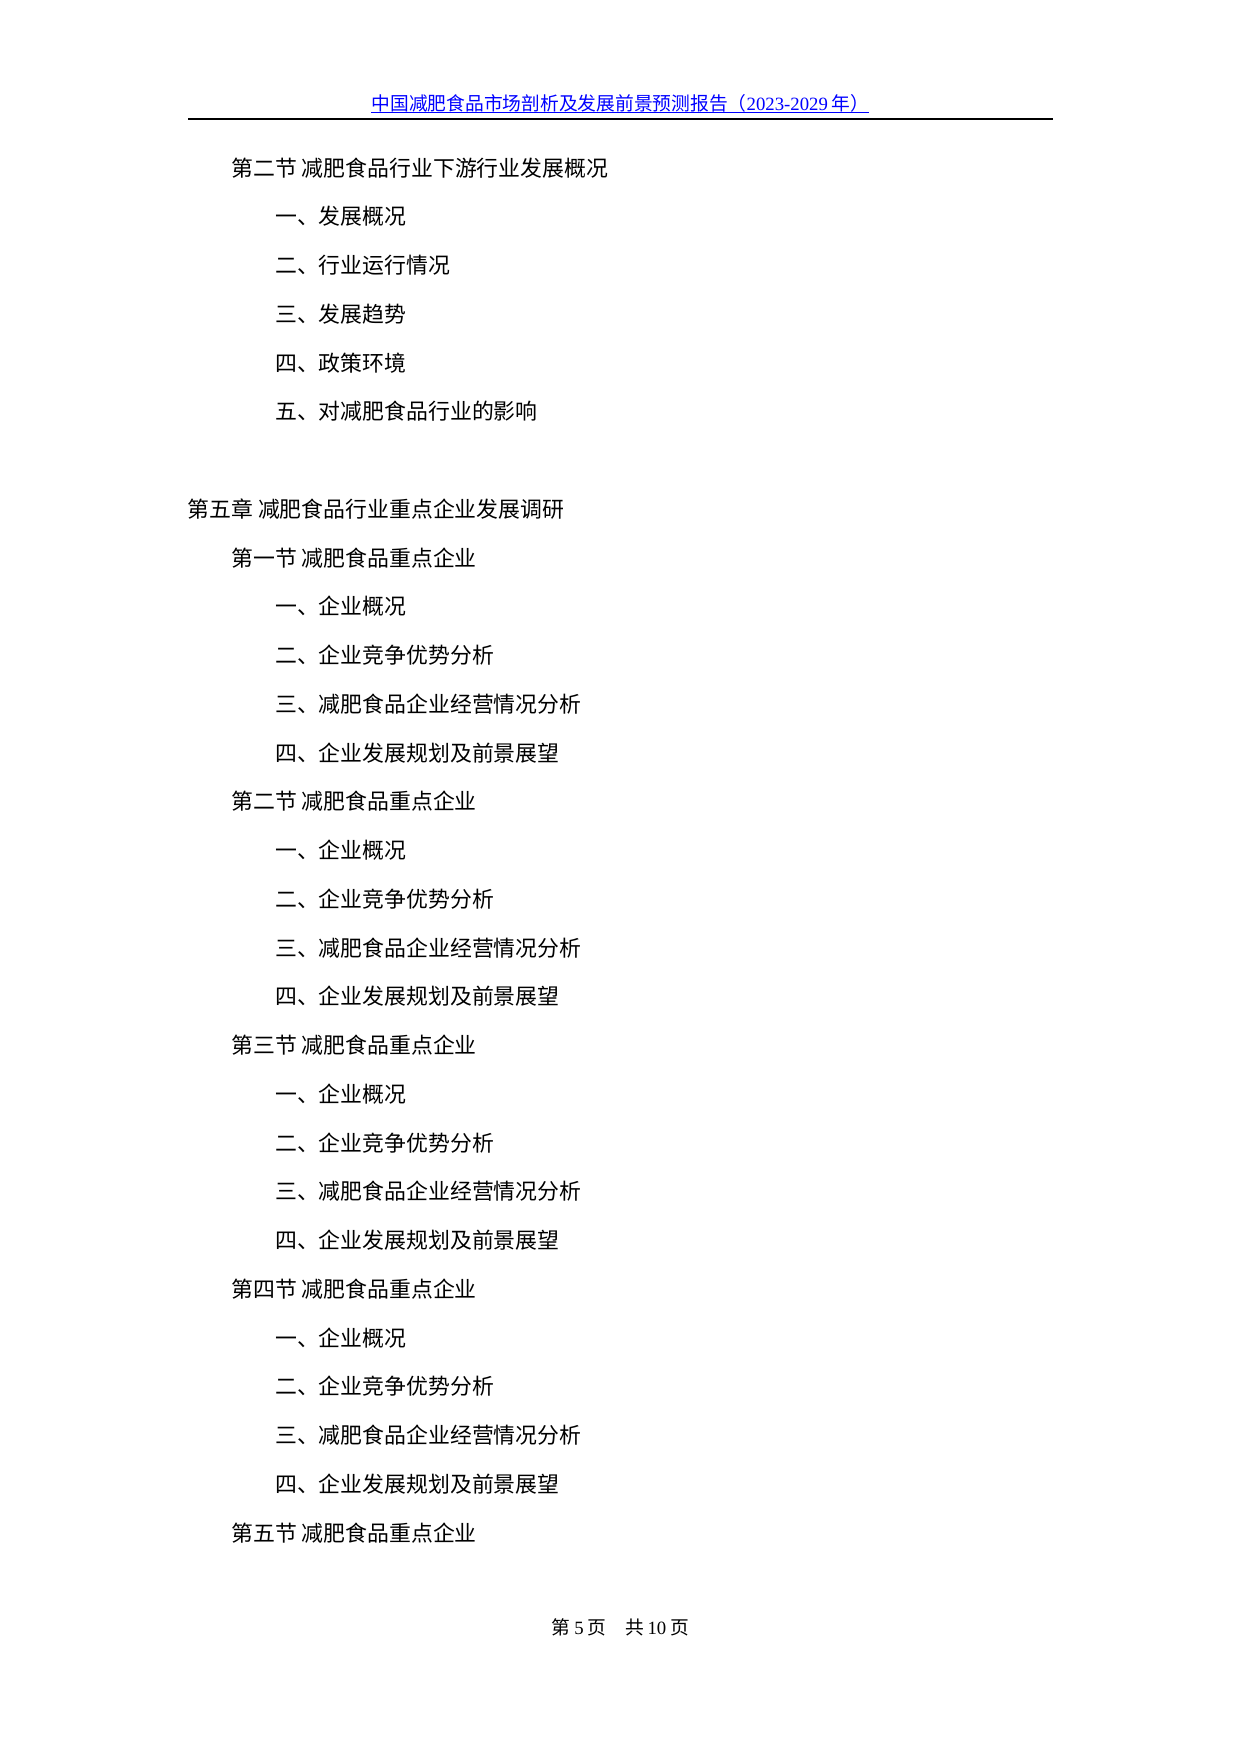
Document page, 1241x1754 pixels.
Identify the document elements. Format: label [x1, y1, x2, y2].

text [187, 150, 1053, 1548]
